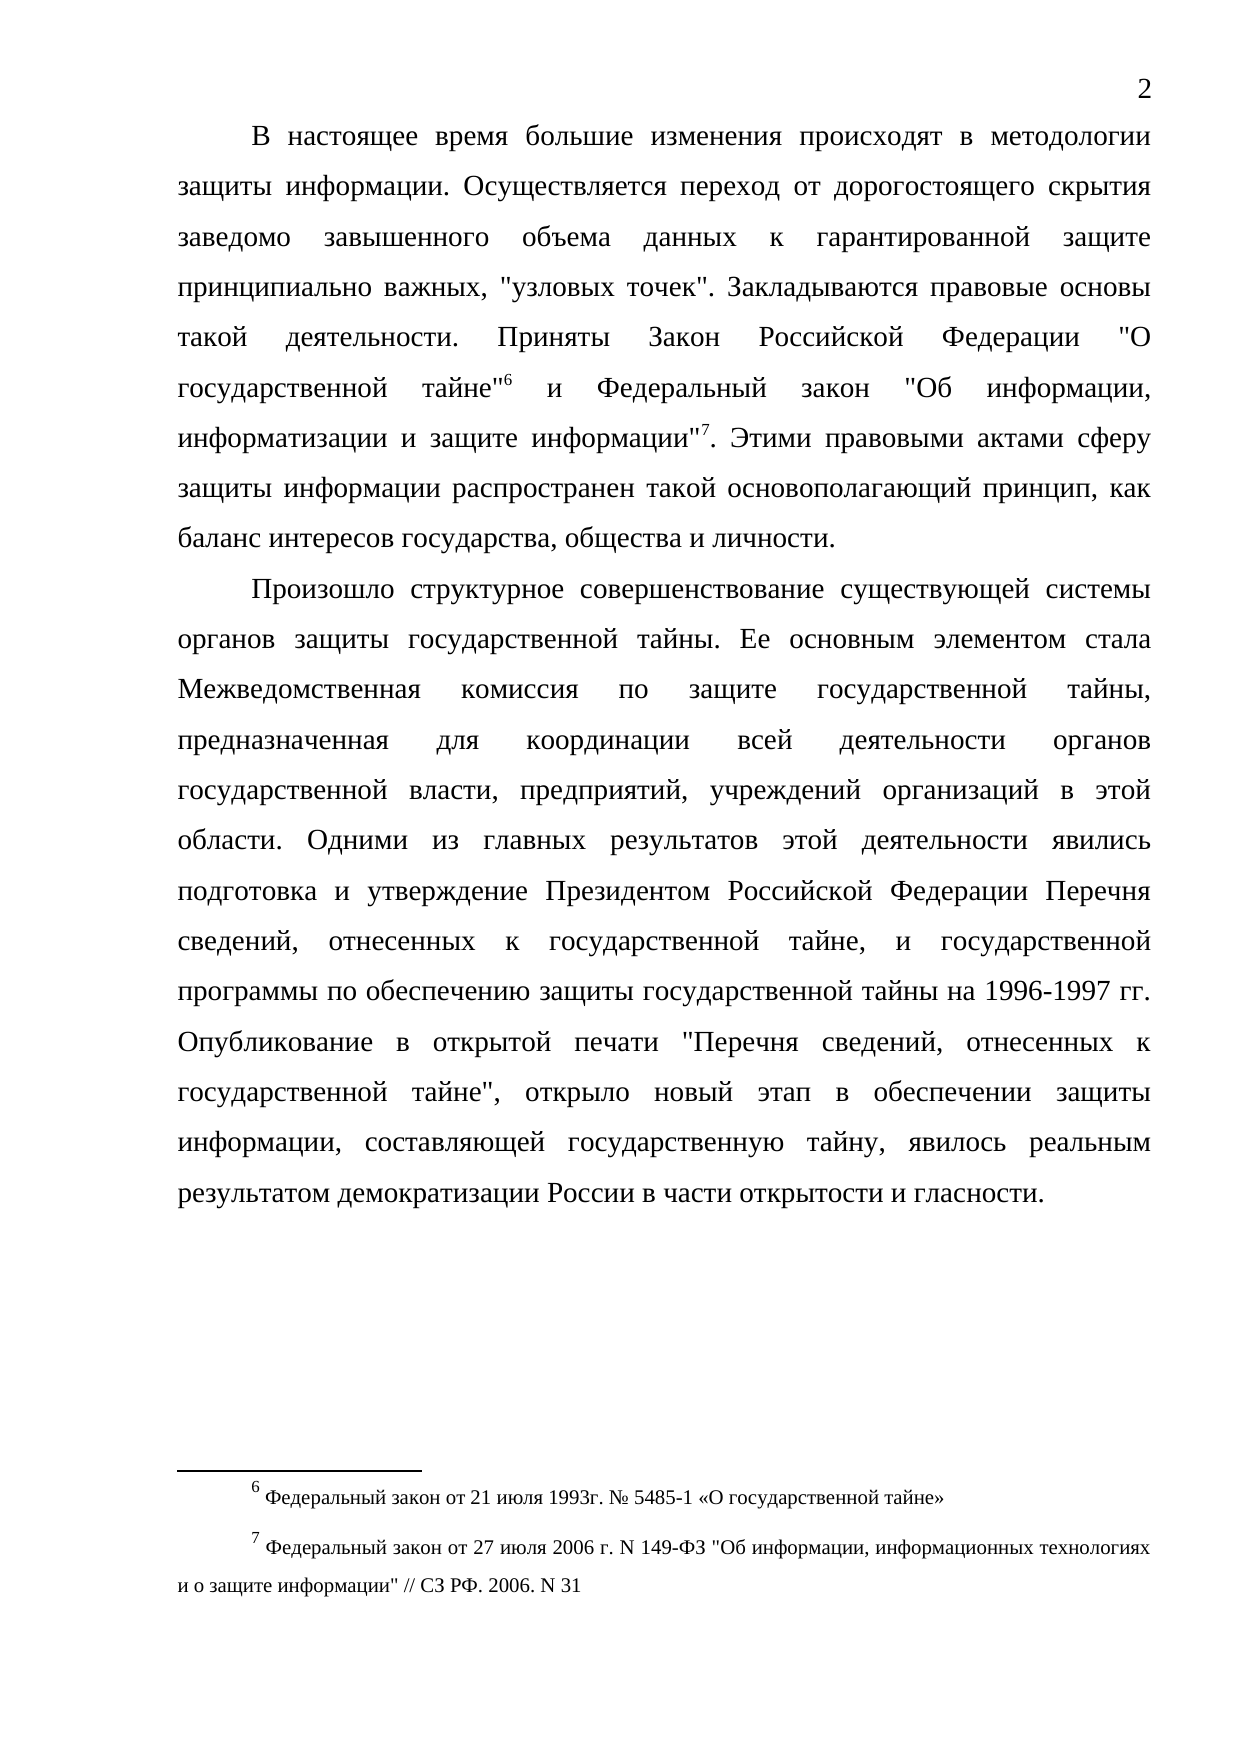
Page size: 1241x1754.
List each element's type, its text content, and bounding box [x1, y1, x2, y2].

text Произошло структурное совершенствование существующей системы органов защиты государственной тайны. Ее основным элементом стала Межведомственная комиссия по защите государственной тайны, предназначенная для координации всей деятельности органов государственной власти, предприятий, учреждений организаций в этой области. Одними из главных результатов этой деятельности явились подготовка и утверждение Президентом Российской Федерации Перечня сведений, отнесенных к государственной тайне, и государственной программы по обеспечению защиты государственной тайны на 1996-1997 гг. Опубликование в открытой печати "Перечня сведений, отнесенных к государственной тайне", открыло новый этап в обеспечении защиты информации, составляющей государственную тайну, явилось реальным результатом демократизации России в части открытости и гласности. [177, 571, 1152, 1208]
text В настоящее время большие изменения происходят в методологии защиты информации. Осуществляется переход от дорогостоящего скрытия заведомо завышенного объема данных к гарантированной защите принципиально важных, "узловых точек". Закладываются правовые основы такой деятельности. Приняты Закон Российской Федерации "О государственной тайне" и Федеральный закон "Об информации, информатизации и защите информации". Этими правовыми актами сферу защиты информации распространен такой основополагающий принцип, как баланс интересов государства, общества и личности. [177, 118, 1152, 554]
